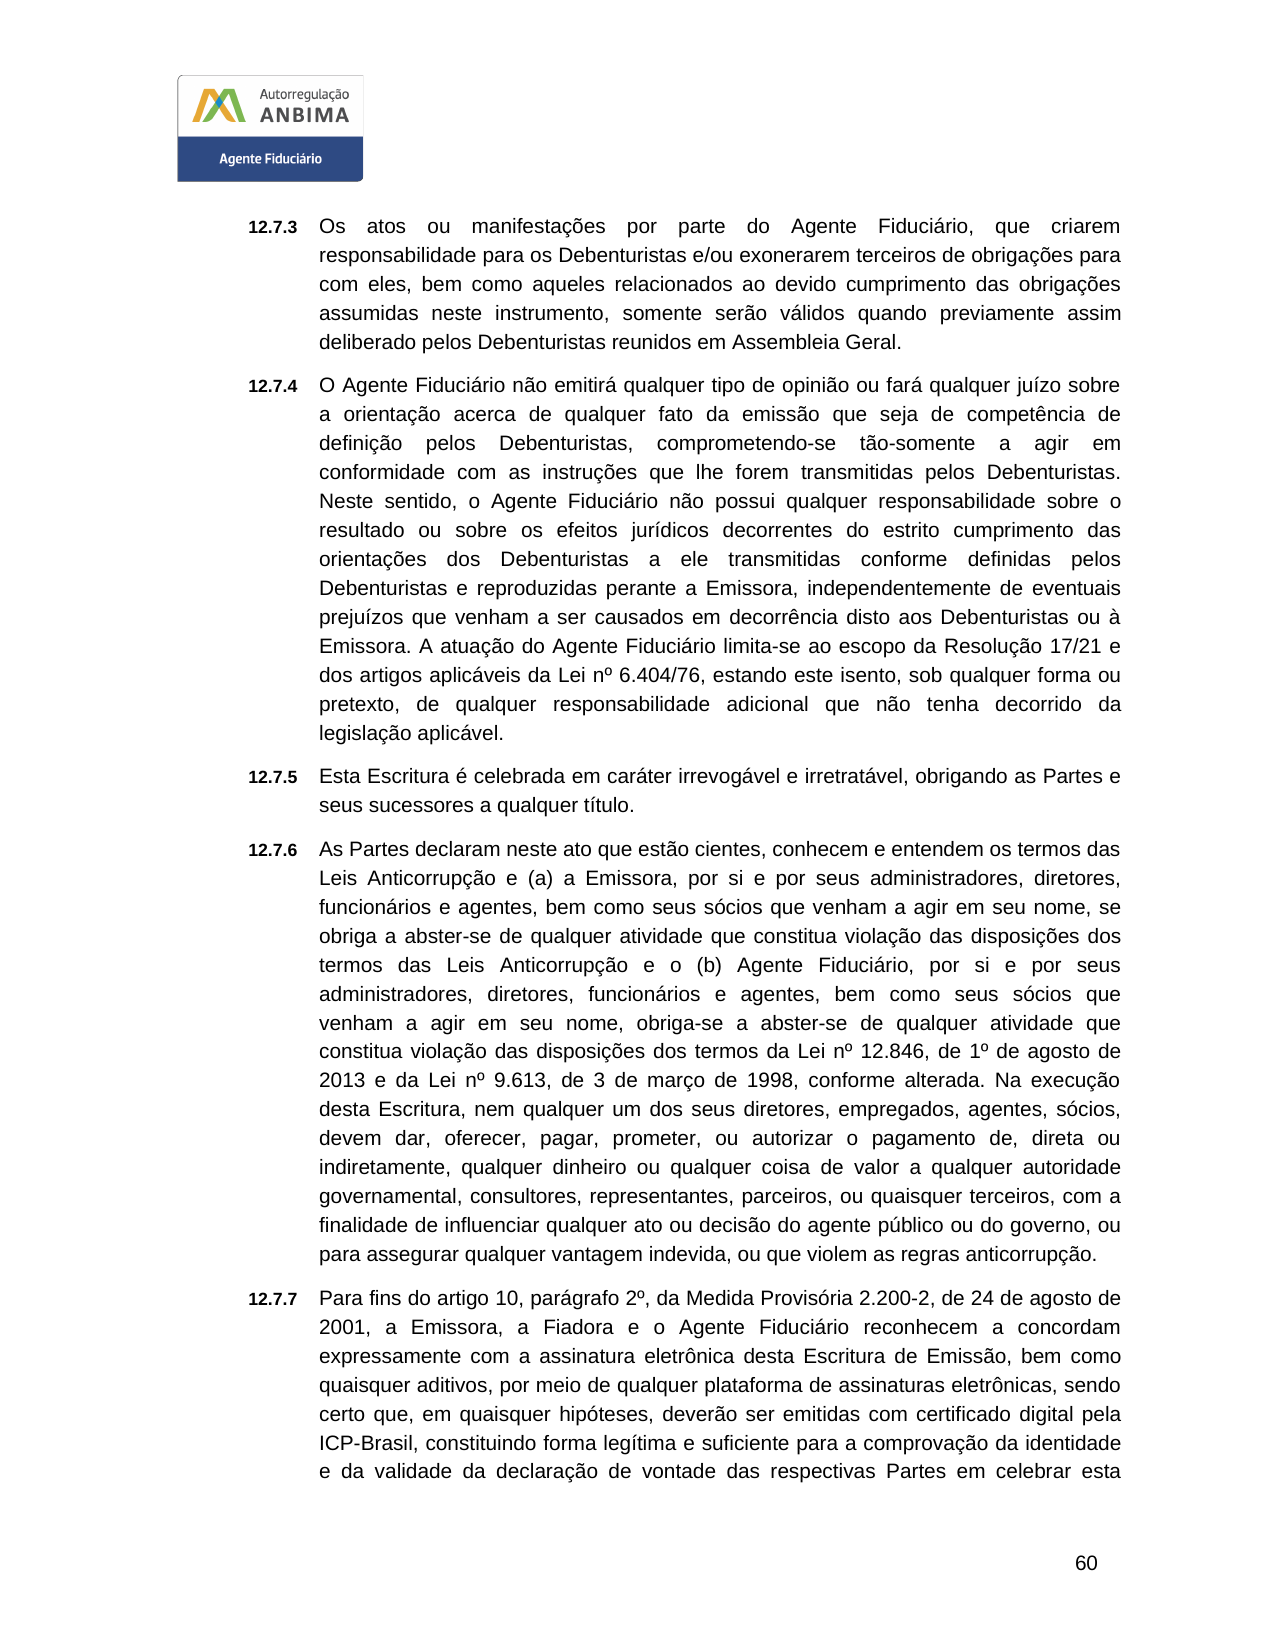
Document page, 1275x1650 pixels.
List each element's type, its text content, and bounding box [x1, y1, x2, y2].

text Esta Escritura é celebrada em caráter irrevogável e irretratável, obrigando as Partes e seus sucessores a qualquer título. [248, 764, 1122, 817]
picture [177, 75, 364, 182]
text O Agente Fiduciário não emitirá qualquer tipo de opinião ou fará qualquer juízo sobre a orientação acerca de qualquer fato da emissão que seja de competência de definição pelos Debenturistas, comprometendo-se tão-somente a agir em conformidade com as instruções que lhe forem transmitidas pelos Debenturistas. Neste sentido, o Agente Fiduciário não possui qualquer responsabilidade sobre o resultado ou sobre os efeitos jurídicos decorrentes do estrito cumprimento das orientações dos Debenturistas a ele transmitidas conforme definidas pelos Debenturistas e reproduzidas perante a Emissora, independentemente de eventuais prejuízos que venham a ser causados em decorrência disto aos Debenturistas ou à Emissora. A atuação do Agente Fiduciário limita-se ao escopo da Resolução 17/21 e dos artigos aplicáveis da Lei nº 6.404/76, estando este isento, sob qualquer forma ou pretexto, de qualquer responsabilidade adicional que não tenha decorrido da legislação aplicável. [248, 373, 1122, 744]
text Os atos ou manifestações por parte do Agente Fiduciário, que criarem responsabilidade para os Debenturistas e/ou exonerarem terceiros de obrigações para com eles, bem como aqueles relacionados ao devido cumprimento das obrigações assumidas neste instrumento, somente serão válidos quando previamente assim deliberado pelos Debenturistas reunidos em Assembleia Geral. [248, 214, 1122, 353]
text As Partes declaram neste ato que estão cientes, conhecem e entendem os termos das Leis Anticorrupção e (a) a Emissora, por si e por seus administradores, diretores, funcionários e agentes, bem como seus sócios que venham a agir em seu nome, se obriga a abster-se de qualquer atividade que constitua violação das disposições dos termos das Leis Anticorrupção e o (b) Agente Fiduciário, por si e por seus administradores, diretores, funcionários e agentes, bem como seus sócios que venham a agir em seu nome, obriga-se a abster-se de qualquer atividade que constitua violação das disposições dos termos da Lei nº 12.846, de 1º de agosto de 2013 e da Lei nº 9.613, de 3 de março de 1998, conforme alterada. Na execução desta Escritura, nem qualquer um dos seus diretores, empregados, agentes, sócios, devem dar, oferecer, pagar, prometer, ou autorizar o pagamento de, direta ou indiretamente, qualquer dinheiro ou qualquer coisa de valor a qualquer autoridade governamental, consultores, representantes, parceiros, ou quaisquer terceiros, com a finalidade de influenciar qualquer ato ou decisão do agente público ou do governo, ou para assegurar qualquer vantagem indevida, ou que violem as regras anticorrupção. [248, 837, 1122, 1266]
